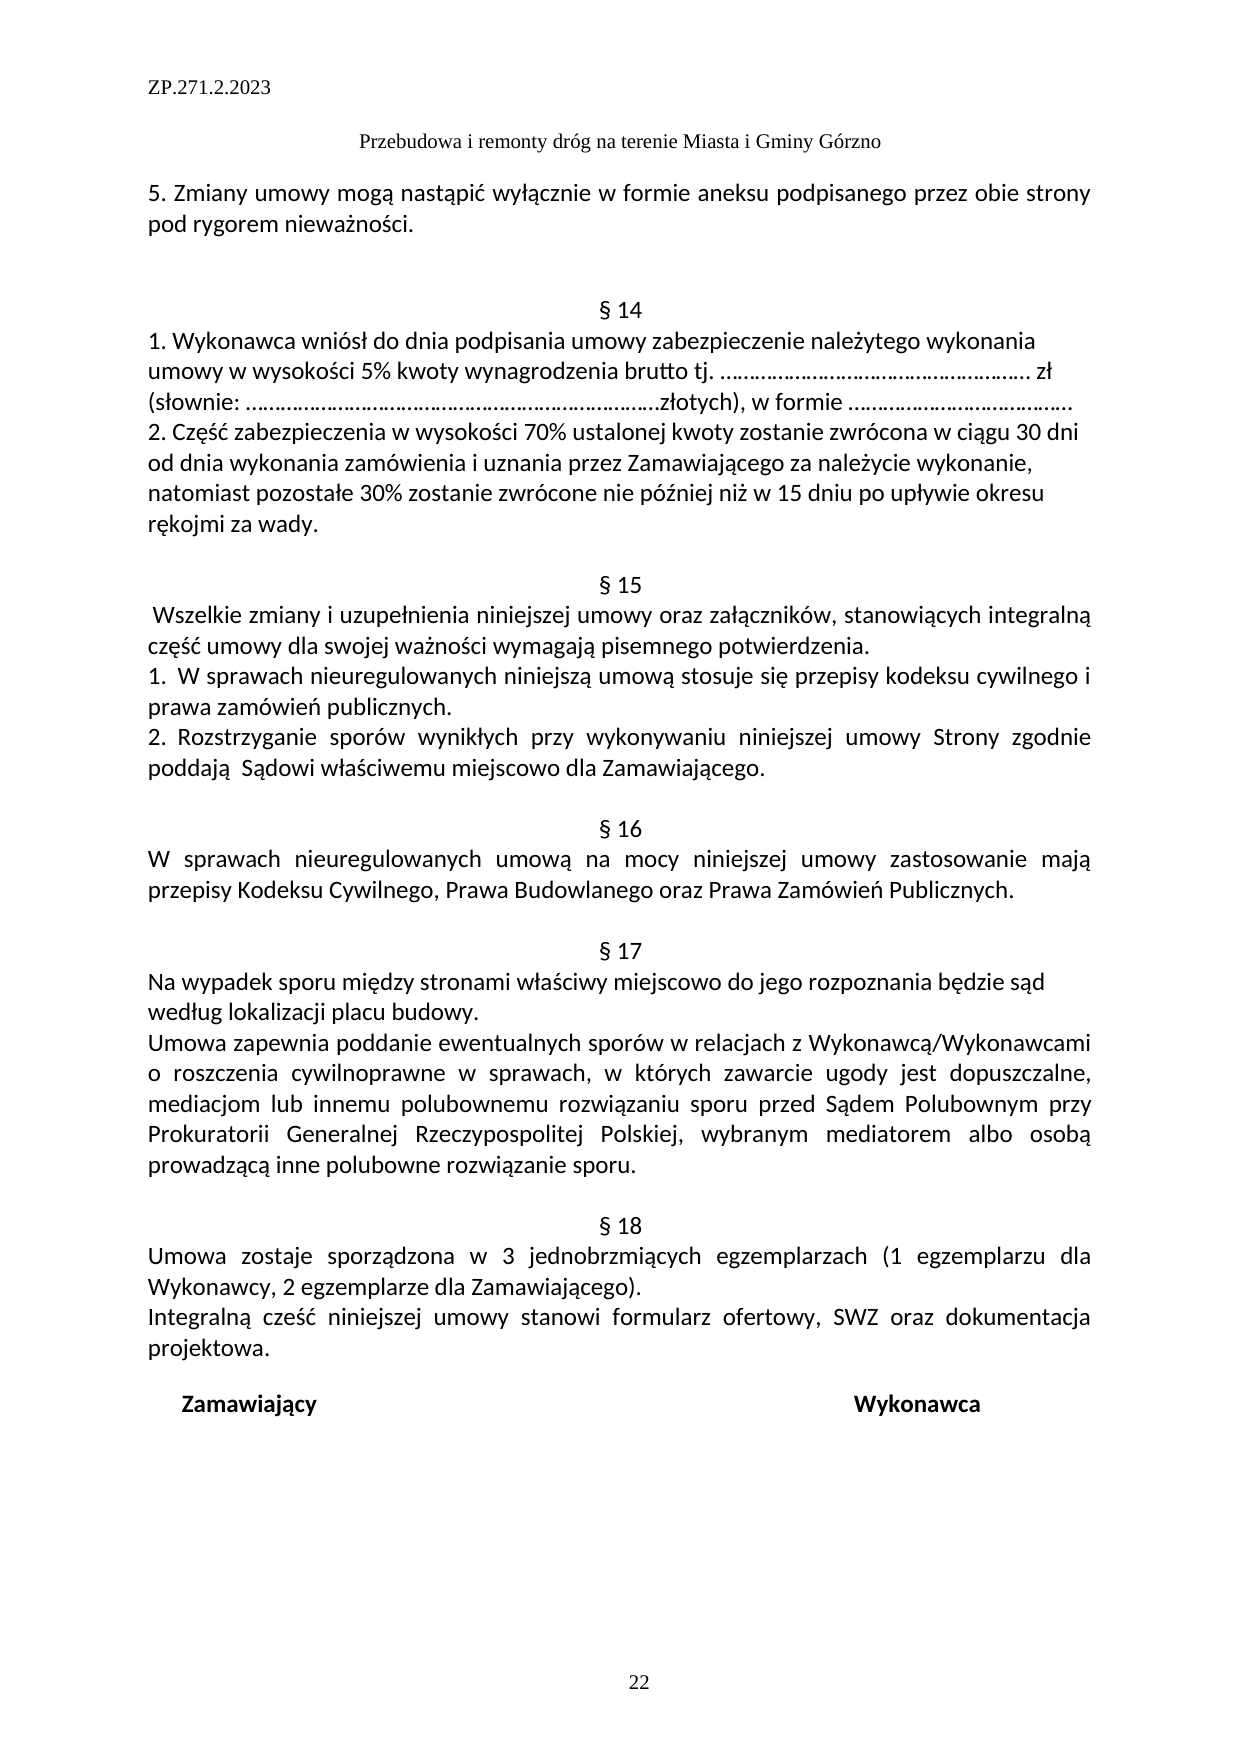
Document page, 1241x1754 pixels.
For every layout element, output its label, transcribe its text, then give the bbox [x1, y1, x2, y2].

text 5. Zmiany umowy mogą nastąpić wyłącznie w formie aneksu podpisanego przez obie strony pod rygorem nieważności. [148, 177, 1092, 238]
text § 14 [148, 294, 1092, 325]
text § 18 [148, 1210, 1092, 1240]
text § 16 [148, 813, 1092, 844]
text 2. Część zabezpieczenia w wysokości 70% ustalonej kwoty zostanie zwrócona w ciągu 30 dni od dnia wykonania zamówienia i uznania przez Zamawiającego za należycie wykonanie, natomiast pozostałe 30% zostanie zwrócone nie później niż w 15 dniu po upływie okresu rękojmi za wady. [148, 416, 1092, 538]
text § 17 [148, 935, 1092, 966]
subtitle Zamawiający Wykonawca [148, 1388, 1092, 1418]
subtitle Integralną cześć niniejszej umowy stanowi formularz ofertowy, SWZ oraz dokumentacja projektowa. [148, 1301, 1092, 1362]
text § 15 [148, 569, 1092, 599]
list Rozstrzyganie sporów wynikłych przy wykonywaniu niniejszej umowy Strony zgodnie poddają Sądowi właściwemu miejscowo dla Zamawiającego. [148, 722, 1092, 783]
text Na wypadek sporu między stronami właściwy miejscowo do jego rozpoznania będzie sąd według lokalizacji placu budowy. [148, 966, 1092, 1027]
text 1. Wykonawca wniósł do dnia podpisania umowy zabezpieczenie należytego wykonania umowy w wysokości 5% kwoty wynagrodzenia brutto tj. ……………………………………………… zł [148, 325, 1092, 386]
text W sprawach nieuregulowanych umową na mocy niniejszej umowy zastosowanie mają przepisy Kodeksu Cywilnego, Prawa Budowlanego oraz Prawa Zamówień Publicznych. [148, 844, 1092, 905]
text (słownie: ………………………………………………………………złotych), w formie ………………………………… [148, 386, 1092, 416]
text Wszelkie zmiany i uzupełnienia niniejszej umowy oraz załączników, stanowiących integralną część umowy dla swojej ważności wymagają pisemnego potwierdzenia. [148, 599, 1092, 661]
text Umowa zostaje sporządzona w 3 jednobrzmiących egzemplarzach (1 egzemplarzu dla Wykonawcy, 2 egzemplarze dla Zamawiającego). [148, 1240, 1092, 1301]
text Umowa zapewnia poddanie ewentualnych sporów w relacjach z Wykonawcą/Wykonawcami o roszczenia cywilnoprawne w sprawach, w których zawarcie ugody jest dopuszczalne, mediacjom lub innemu polubownemu rozwiązaniu sporu przed Sądem Polubownym przy Prokuratorii Generalnej Rzeczypospolitej Polskiej, wybranym mediatorem albo osobą prowadzącą inne polubowne rozwiązanie sporu. [148, 1027, 1092, 1179]
list W sprawach nieuregulowanych niniejszą umową stosuje się przepisy kodeksu cywilnego i prawa zamówień publicznych. [148, 661, 1092, 722]
